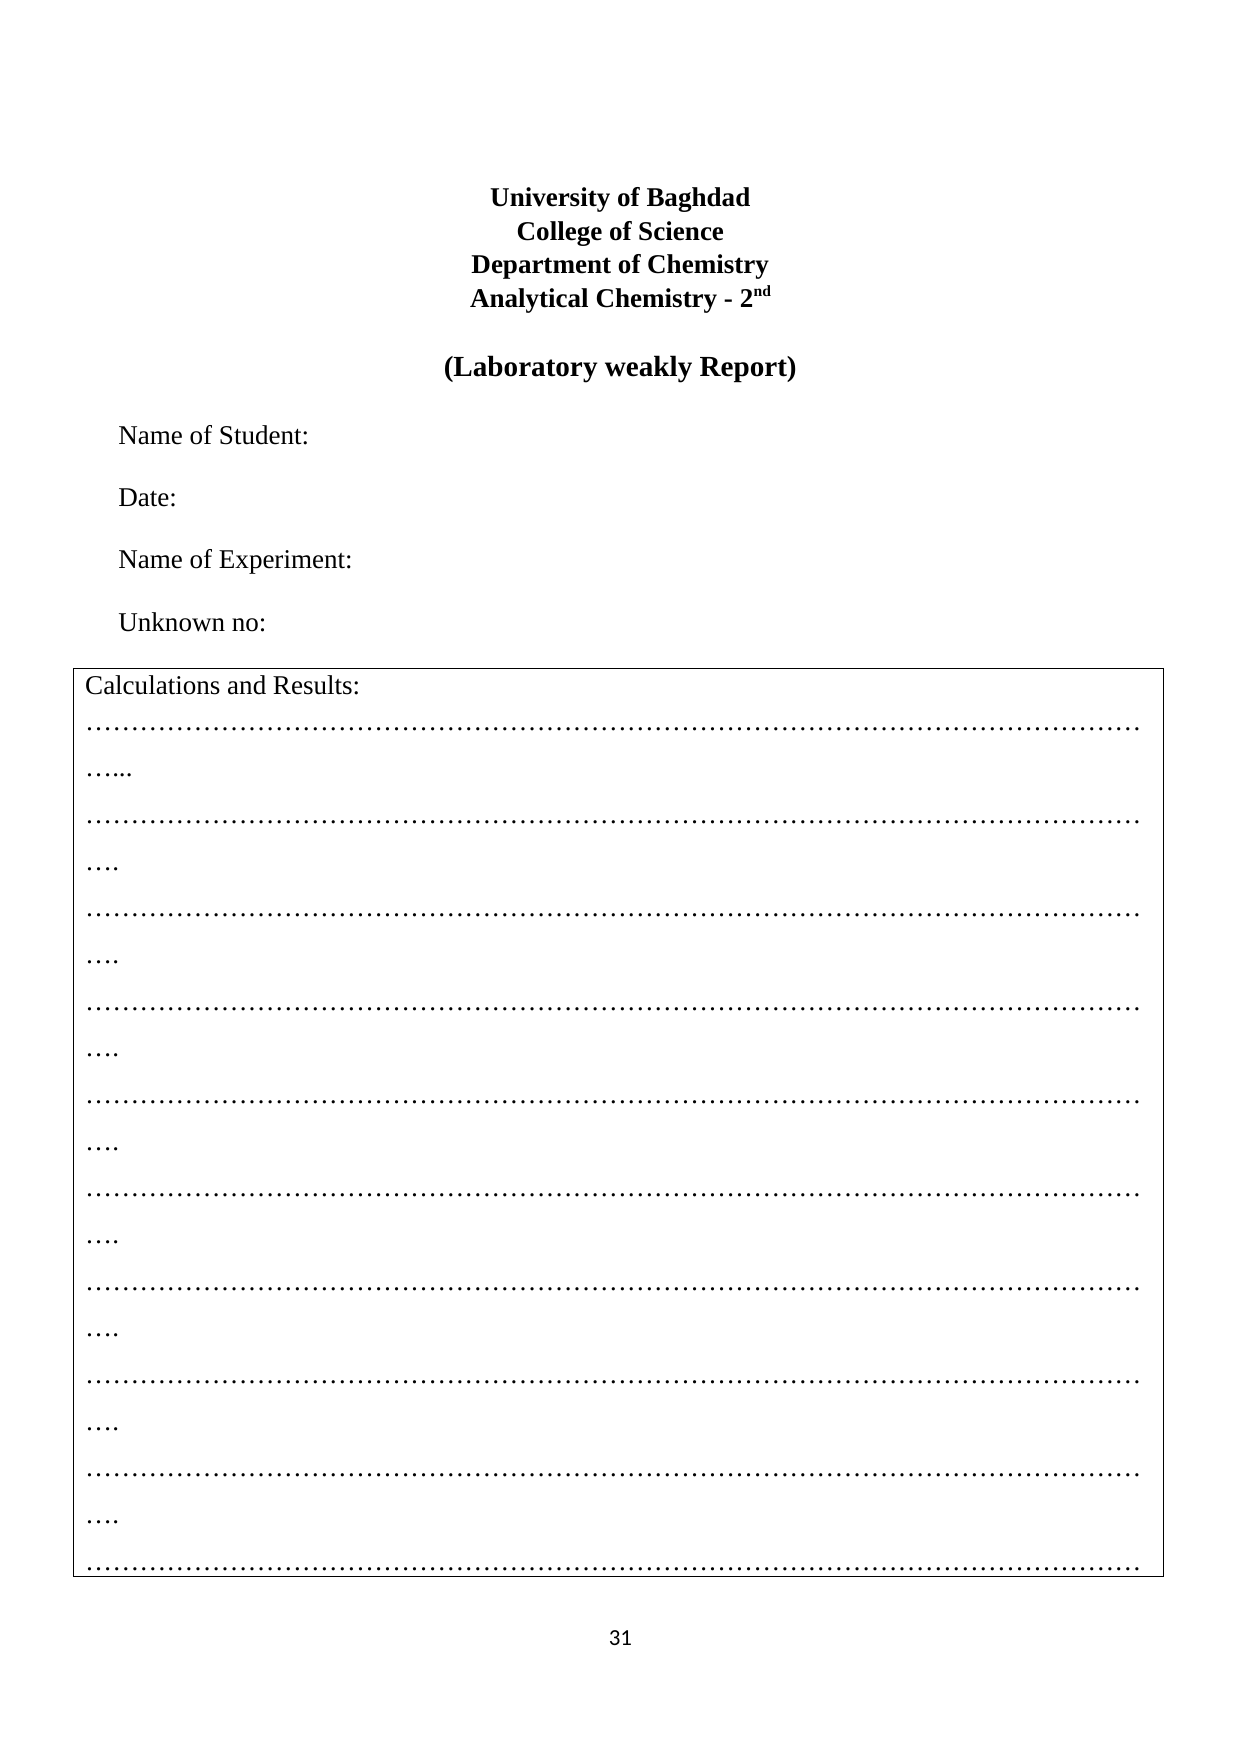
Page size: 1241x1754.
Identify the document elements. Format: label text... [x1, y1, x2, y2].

text College of Science [118, 215, 1122, 246]
text Analytical Chemistry - 2nd [118, 282, 1122, 313]
text University of Baghdad [118, 181, 1122, 212]
text Name of Experiment: [118, 543, 1122, 574]
text Name of Student: [118, 419, 1122, 450]
text Unknown no: [118, 606, 1122, 637]
text (Laboratory weakly Report) [118, 349, 1122, 383]
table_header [74, 669, 1163, 1576]
text Date: [118, 481, 1122, 512]
text Department of Chemistry [118, 248, 1122, 279]
